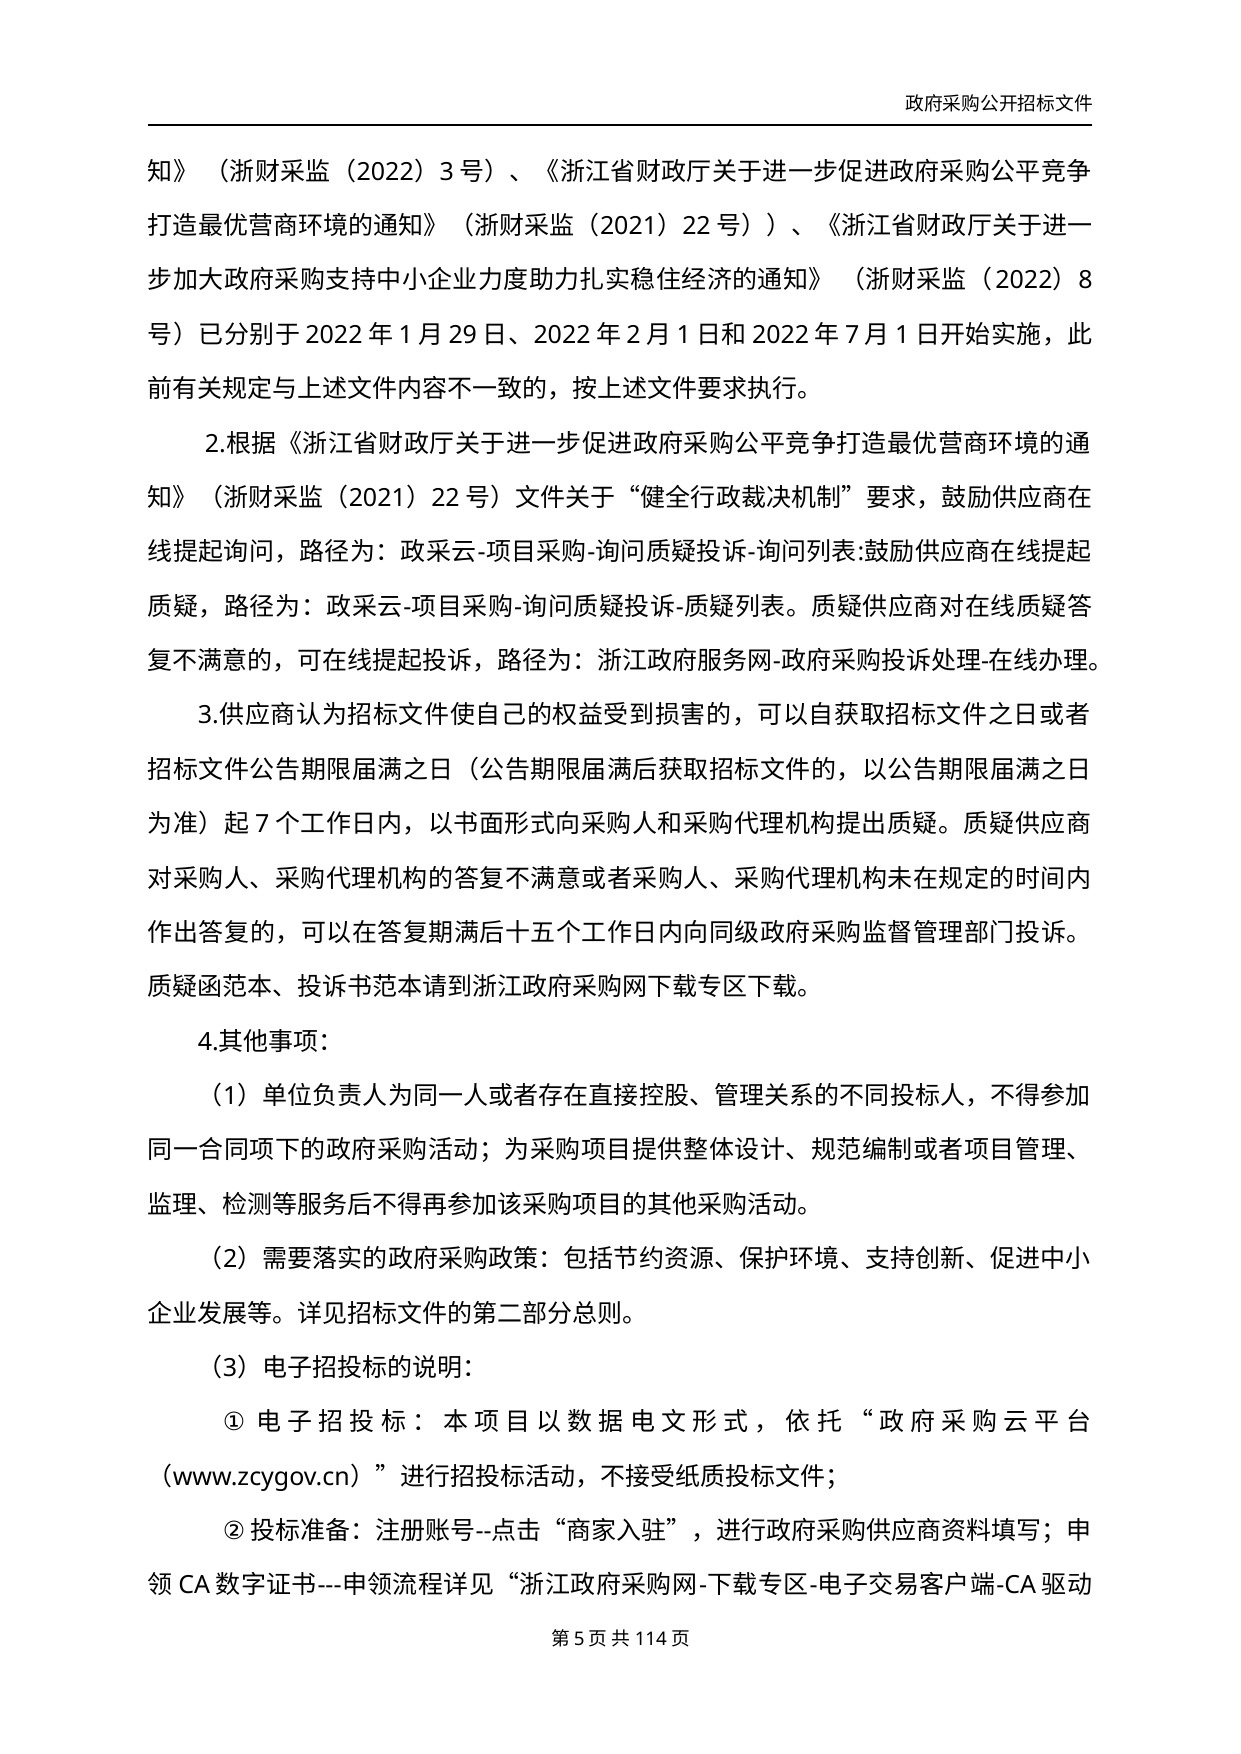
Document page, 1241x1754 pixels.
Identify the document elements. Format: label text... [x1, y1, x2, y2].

text ①电子招投标：本项目以数据电文形式，依托“政府采购云平台（www.zcygov.cn）”进行招投标活动，不接受纸质投标文件； [148, 1402, 1092, 1492]
text 2.根据《浙江省财政厅关于进一步促进政府采购公平竞争打造最优营商环境的通知》（浙财采监（2021）22号）文件关于“健全行政裁决机制”要求，鼓励供应商在线提起询问，路径为：政采云-项目采购-询问质疑投诉-询问列表:鼓励供应商在线提起质疑，路径为：政采云-项目采购-询问质疑投诉-质疑列表。质疑供应商对在线质疑答复不满意的，可在线提起投诉，路径为：浙江政府服务网-政府采购投诉处理-在线办理。 [148, 423, 1092, 677]
text （1）单位负责人为同一人或者存在直接控股、管理关系的不同投标人，不得参加同一合同项下的政府采购活动；为采购项目提供整体设计、规范编制或者项目管理、监理、检测等服务后不得再参加该采购项目的其他采购活动。 [148, 1076, 1092, 1221]
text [148, 1511, 1092, 1601]
text （3）电子招投标的说明： [148, 1347, 1092, 1384]
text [148, 151, 1092, 405]
text 4.其他事项： [148, 1021, 1092, 1057]
text 3.供应商认为招标文件使自己的权益受到损害的，可以自获取招标文件之日或者招标文件公告期限届满之日（公告期限届满后获取招标文件的，以公告期限届满之日为准）起7个工作日内，以书面形式向采购人和采购代理机构提出质疑。质疑供应商对采购人、采购代理机构的答复不满意或者采购人、采购代理机构未在规定的时间内作出答复的，可以在答复期满后十五个工作日内向同级政府采购监督管理部门投诉。质疑函范本、投诉书范本请到浙江政府采购网下载专区下载。 [148, 695, 1092, 1003]
text （2）需要落实的政府采购政策：包括节约资源、保护环境、支持创新、促进中小企业发展等。详见招标文件的第二部分总则。 [148, 1239, 1092, 1329]
